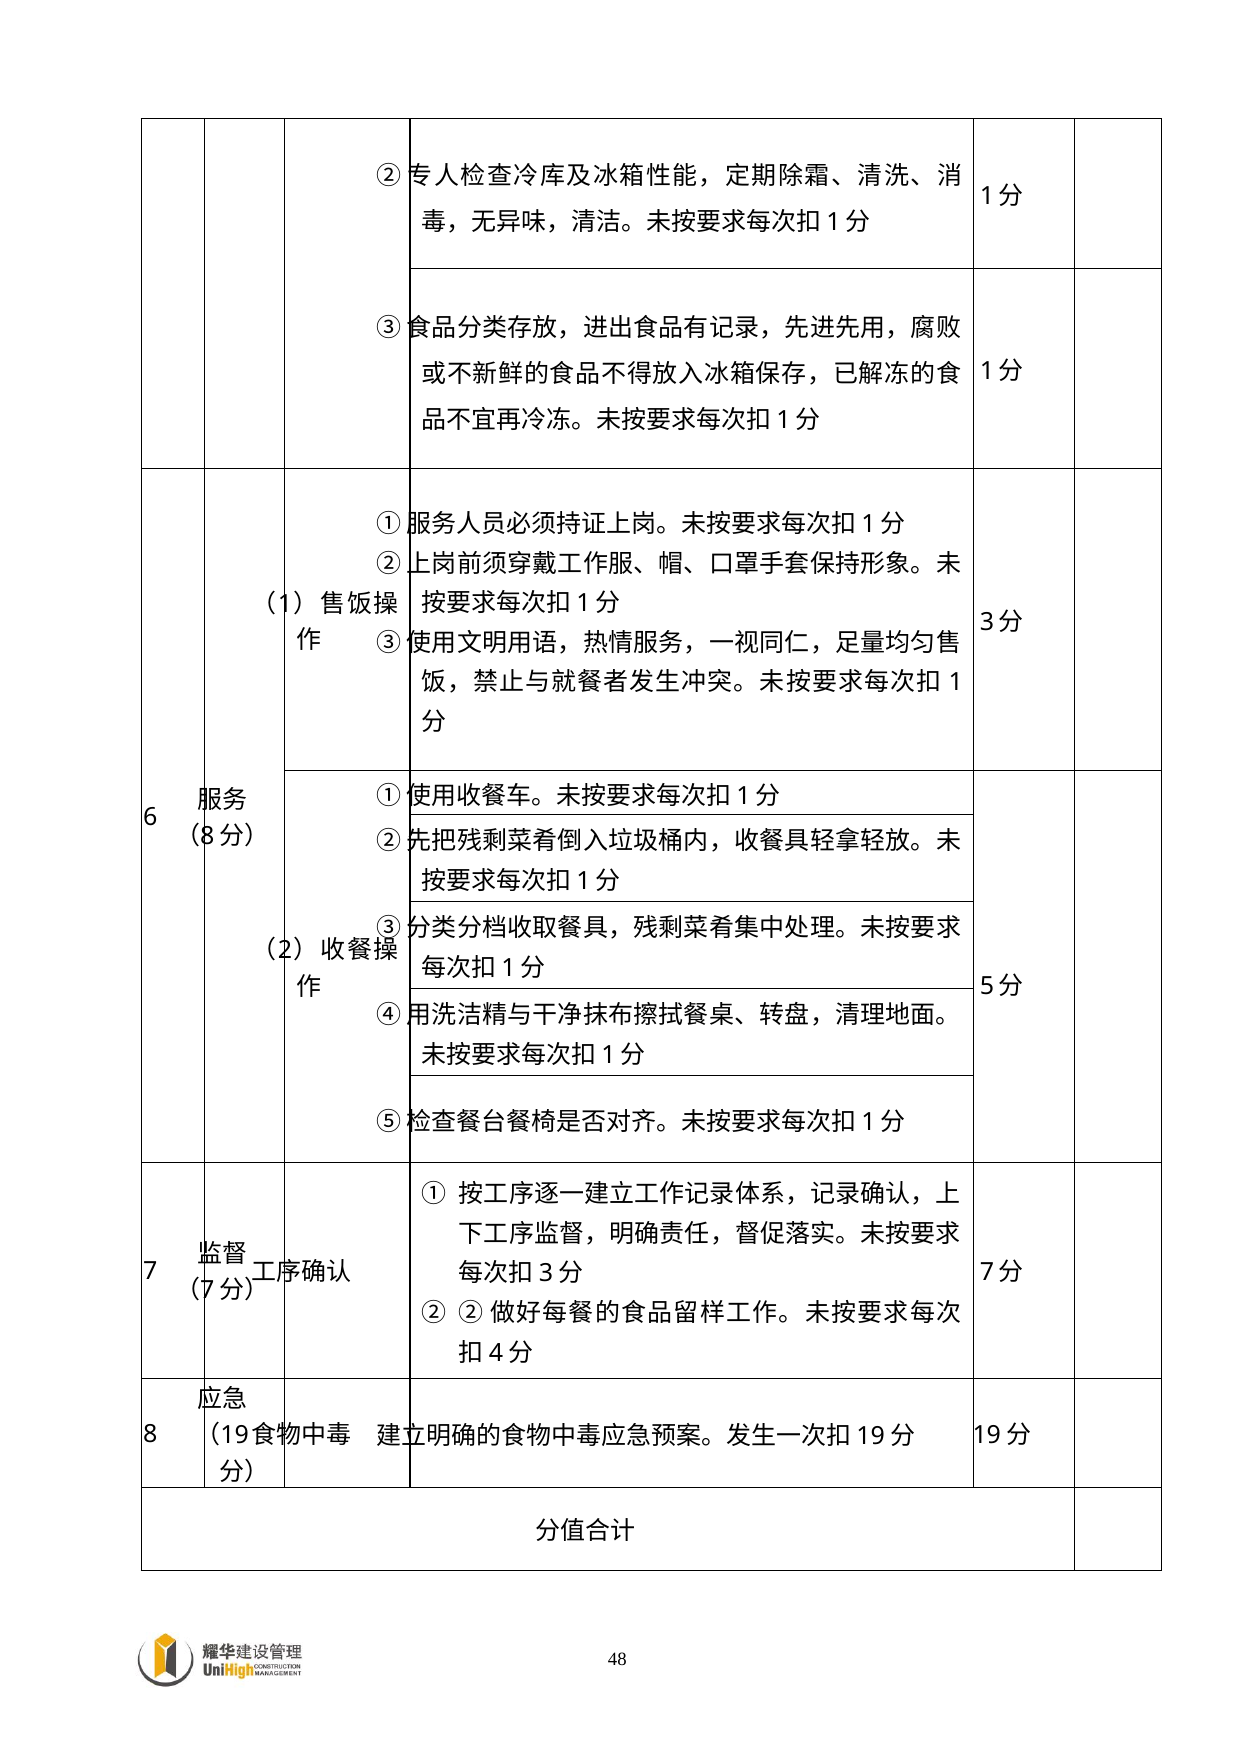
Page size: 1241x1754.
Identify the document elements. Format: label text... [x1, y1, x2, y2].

table_cell （1）售饭操作 [285, 469, 409, 770]
table_cell ②先把残剩菜肴倒入垃圾桶内，收餐具轻拿轻放。未按要求每次扣1分 [411, 815, 973, 901]
table_cell ③食品分类存放，进出食品有记录，先进先用，腐败或不新鲜的食品不得放入冰箱保存，已解冻的食品不宜再冷冻。未按要求每次扣1分 [411, 269, 973, 468]
table_cell [1075, 771, 1161, 1162]
table_cell 建立明确的食物中毒应急预案。发生一次扣19分 [411, 1379, 973, 1487]
table_cell ⑤检查餐台餐椅是否对齐。未按要求每次扣1分 [411, 1076, 973, 1162]
table_cell 7 [142, 1163, 204, 1377]
table_cell 6 [142, 469, 204, 1162]
table_cell ①使用收餐车。未按要求每次扣1分 [411, 771, 973, 814]
table_cell ④用洗洁精与干净抹布擦拭餐桌、转盘，清理地面。未按要求每次扣1分 [411, 989, 973, 1075]
table_cell （2）收餐操作 [285, 771, 409, 1162]
table_cell ②专人检查冷库及冰箱性能，定期除霜、清洗、消毒，无异味，清洁。未按要求每次扣1分 [411, 119, 973, 268]
table_cell 7分 [974, 1163, 1074, 1377]
table_cell [1075, 269, 1161, 468]
table_cell 1分 [974, 269, 1074, 468]
table_cell 5分 [974, 771, 1074, 1162]
table_cell （6）食品冷藏及冷冻卫生 [285, 119, 409, 468]
table_cell 8 [142, 1379, 204, 1487]
table_cell 分值合计 [142, 1488, 1074, 1569]
table_cell 按工序逐一建立工作记录体系，记录确认，上下工序监督，明确责任，督促落实。未按要求每次扣3分 ②做好每餐的食品留样工作。未按要求每次扣4分 [411, 1163, 973, 1377]
table_cell [1075, 1379, 1161, 1487]
table_cell 19分 [974, 1379, 1074, 1487]
table_cell 工序确认 [285, 1163, 409, 1377]
table_cell [1075, 1488, 1161, 1569]
table_cell 服务 （8分） [205, 469, 284, 1162]
table_cell ①服务人员必须持证上岗。未按要求每次扣1分 ②上岗前须穿戴工作服、帽、口罩手套保持形象。未按要求每次扣1分 ③使用文明用语，热情服务，一视同仁，足量均匀售饭，禁止与就餐者发生冲突。未按要求每次扣1分 [411, 469, 973, 770]
table_cell [1075, 119, 1161, 268]
table_cell ③分类分档收取餐具，残剩菜肴集中处理。未按要求每次扣1分 [411, 902, 973, 988]
table_cell 食物中毒 [285, 1379, 409, 1487]
table_cell [1075, 469, 1161, 770]
table_cell 监督 （7分） [205, 1163, 284, 1377]
table_cell 1分 [974, 119, 1074, 268]
table_cell [1075, 1163, 1161, 1377]
table_cell 3分 [974, 469, 1074, 770]
table_cell 应急 （19分） [205, 1379, 284, 1487]
picture [135, 1632, 303, 1690]
